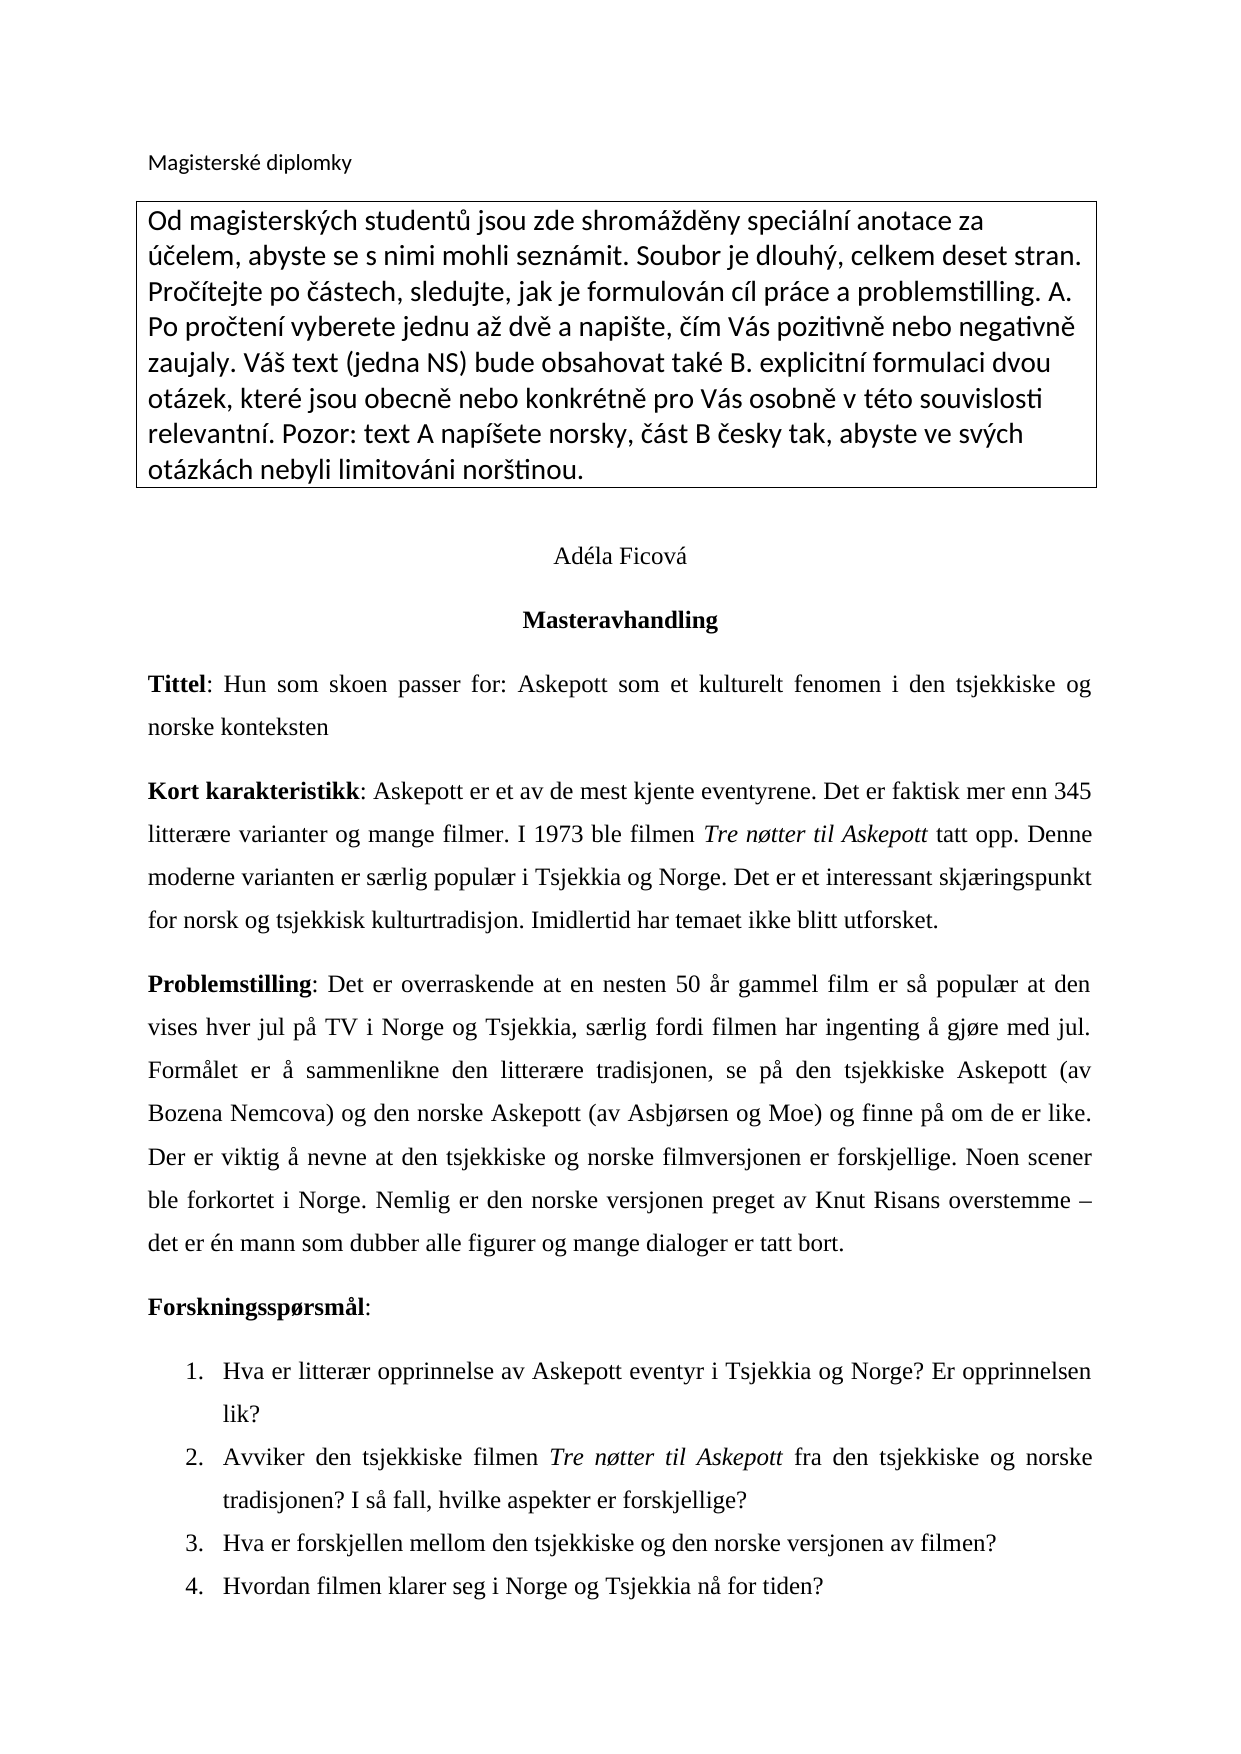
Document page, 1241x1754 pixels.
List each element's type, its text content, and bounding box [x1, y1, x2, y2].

table_header Od magisterských studentů jsou zde shromážděny speciální anotace za účelem, abyste se s nimi mohli seznámit. Soubor je dlouhý, celkem deset stran. Pročítejte po částech, sledujte, jak je formulován cíl práce a problemstilling. A. Po pročtení vyberete jednu až dvě a napište, čím Vás pozitivně nebo negativně zaujaly. Váš text (jedna NS) bude obsahovat také B. explicitní formulaci dvou otázek, které jsou obecně nebo konkrétně pro Vás osobně v této souvislosti relevantní. Pozor: text A napíšete norsky, část B česky tak, abyste ve svých otázkách nebyli limitováni norštinou. [137, 202, 1096, 487]
list Hva er forskjellen mellom den tsjekkiske og den norske versjonen av filmen? [185, 1528, 1093, 1557]
text Problemstilling: Det er overraskende at en nesten 50 år gammel film er så populær at den vises hver jul på TV i Norge og Tsjekkia, særlig fordi filmen har ingenting å gjøre med jul. Formålet er å sammenlikne den litterære tradisjonen, se på den tsjekkiske Askepott (av Bozena Nemcova) og den norske Askepott (av Asbjørsen og Moe) og finne på om de er like. Der er viktig å nevne at den tsjekkiske og norske filmversjonen er forskjellige. Noen scener ble forkortet i Norge. Nemlig er den norske versjonen preget av Knut Risans overstemme – det er én mann som dubber alle figurer og mange dialoger er tatt bort. [148, 969, 1093, 1257]
text Kort karakteristikk: Askepott er et av de mest kjente eventyrene. Det er faktisk mer enn 345 litterære varianter og mange filmer. I 1973 ble filmen Tre nøtter til Askepott tatt opp. Denne moderne varianten er særlig populær i Tsjekkia og Norge. Det er et interessant skjæringspunkt for norsk og tsjekkisk kulturtradisjon. Imidlertid har temaet ikke blitt utforsket. [148, 776, 1093, 934]
list Avviker den tsjekkiske filmen Tre nøtter til Askepott fra den tsjekkiske og norske tradisjonen? I så fall, hvilke aspekter er forskjellige? [185, 1442, 1093, 1514]
list Hva er litterær opprinnelse av Askepott eventyr i Tsjekkia og Norge? Er opprinnelsen lik? [185, 1356, 1093, 1428]
text Tittel: Hun som skoen passer for: Askepott som et kulturelt fenomen i den tsjekkiske og norske konteksten [148, 669, 1093, 741]
text Masteravhandling [148, 605, 1093, 633]
text Adéla Ficová [148, 541, 1093, 569]
text Forskningsspørsmål: [148, 1292, 1093, 1321]
list Hvordan filmen klarer seg i Norge og Tsjekkia nå for tiden? [185, 1571, 1093, 1600]
text Magisterské diplomky [148, 148, 1093, 176]
